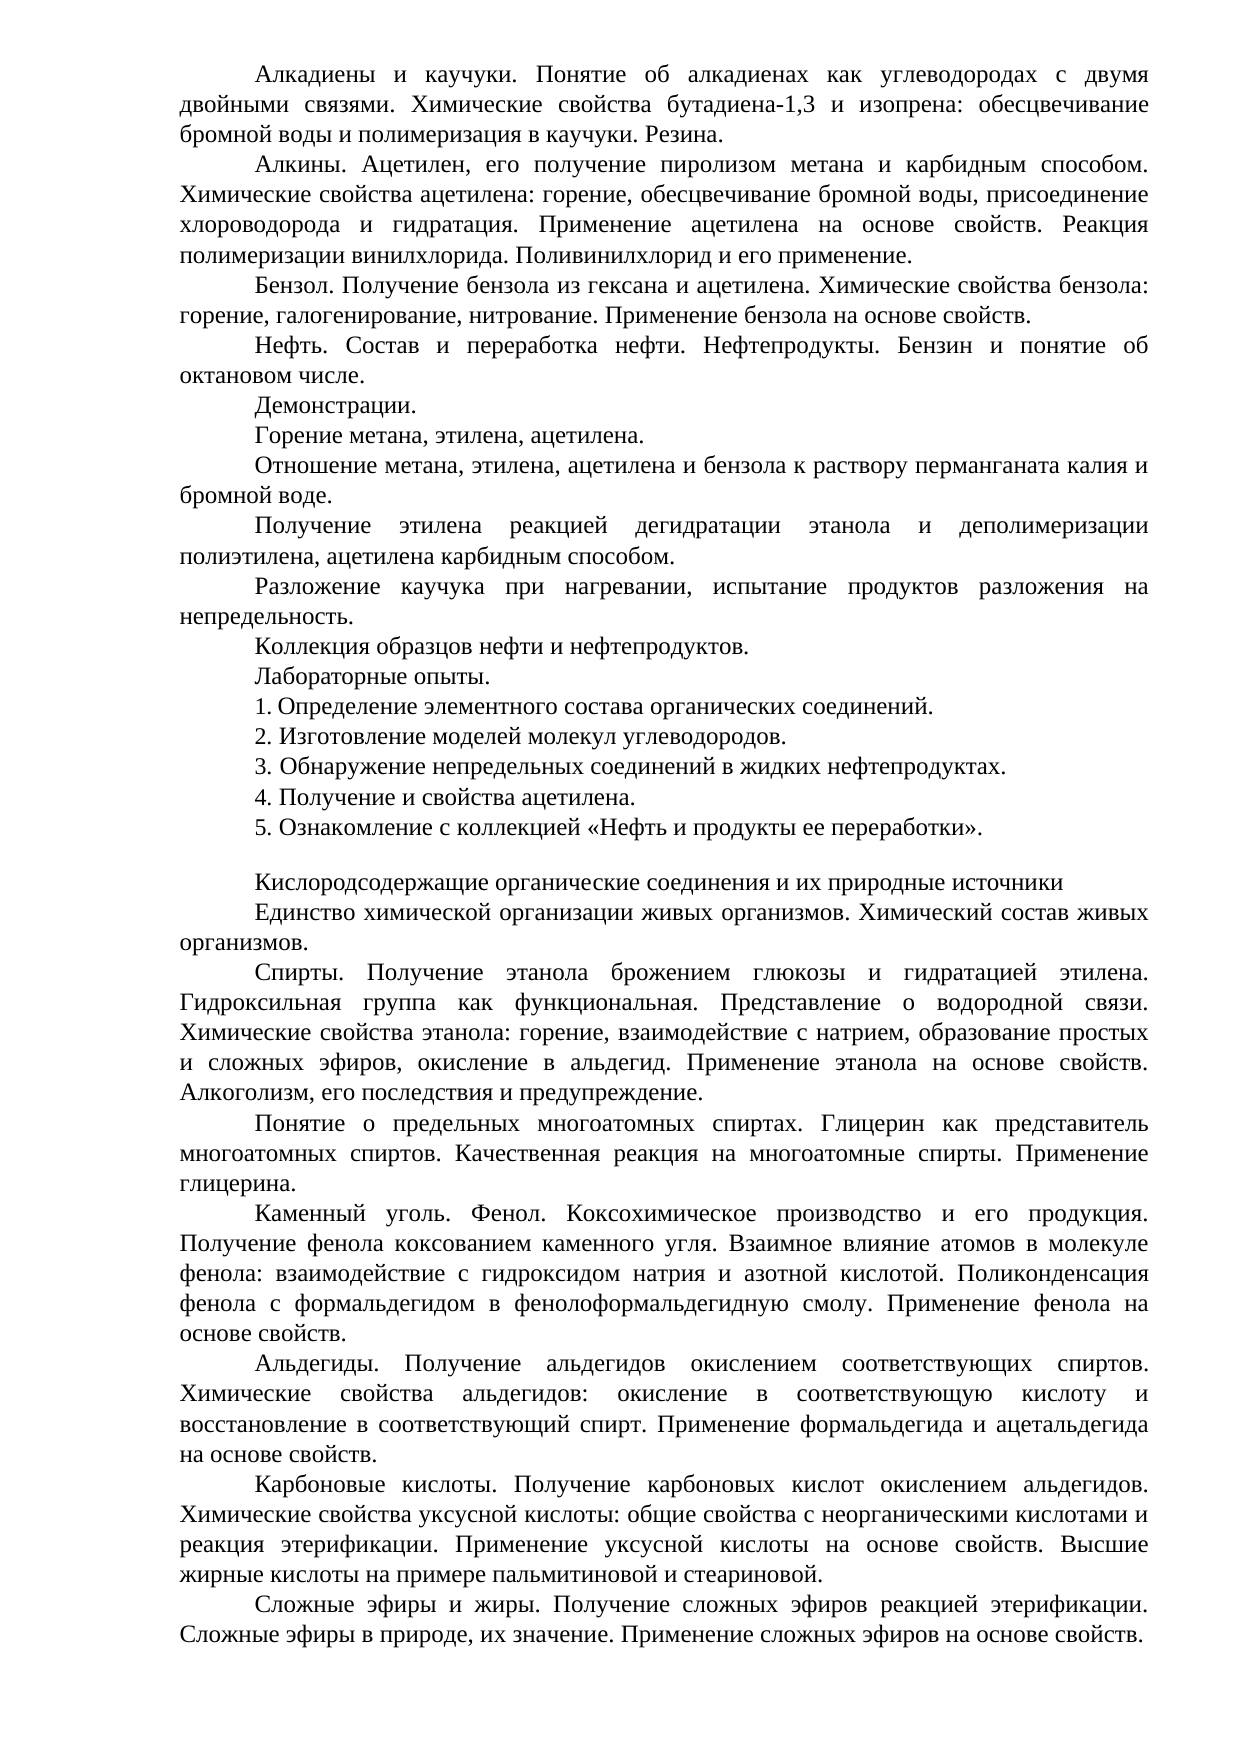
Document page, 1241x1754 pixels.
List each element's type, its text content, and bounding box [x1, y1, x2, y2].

text Горение метана, этилена, ацетилена. [179, 420, 1152, 449]
text Понятие о предельных многоатомных спиртах. Глицерин как представитель многоатомных спиртов. Качественная реакция на многоатомные спирты. Применение глицерина. [179, 1108, 1149, 1197]
text Коллекция образцов нефти и нефтепродуктов. [179, 631, 1152, 660]
text Разложение каучука при нагревании, испытание продуктов разложения на непредельность. [179, 571, 1149, 630]
text Альдегиды. Получение альдегидов окислением соответствующих спиртов. Химические свойства альдегидов: окисление в соответствующую кислоту и восстановление в соответствующий спирт. Применение формальдегида и ацетальдегида на основе свойств. [179, 1348, 1149, 1467]
text Нефть. Состав и переработка нефти. Нефтепродукты. Бензин и понятие об октановом числе. [179, 330, 1149, 389]
text Кислородсодержащие органические соединения и их природные источники [179, 867, 1152, 896]
text Демонстрации. [179, 390, 1152, 419]
text Единство химической организации живых организмов. Химический состав живых организмов. [179, 897, 1149, 956]
text Алкины. Ацетилен, его получение пиролизом метана и карбидным способом. Химические свойства ацетилена: горение, обесцвечивание бромной воды, присоединение хлороводорода и гидратация. Применение ацетилена на основе свойств. Реакция полимеризации винилхлорида. Поливинилхлорид и его применение. [179, 149, 1149, 268]
list Определение элементного состава органических соединений. [179, 691, 1152, 720]
text Спирты. Получение этанола брожением глюкозы и гидратацией этилена. Гидроксильная группа как функциональная. Представление о водородной связи. Химические свойства этанола: горение, взаимодействие с натрием, образование простых и сложных эфиров, окисление в альдегид. Применение этанола на основе свойств. Алкоголизм, его последствия и предупреждение. [179, 957, 1149, 1106]
text Бензол. Получение бензола из гексана и ацетилена. Химические свойства бензола: горение, галогенирование, нитрование. Применение бензола на основе свойств. [179, 270, 1149, 329]
text Сложные эфиры и жиры. Получение сложных эфиров реакцией этерификации. Сложные эфиры в природе, их значение. Применение сложных эфиров на основе свойств. [179, 1589, 1149, 1648]
list Обнаружение непредельных соединений в жидких нефтепродуктах. [179, 751, 1152, 780]
text Отношение метана, этилена, ацетилена и бензола к раствору перманганата калия и бромной воде. [179, 450, 1149, 509]
text Карбоновые кислоты. Получение карбоновых кислот окислением альдегидов. Химические свойства уксусной кислоты: общие свойства с неорганическими кислотами и реакция этерификации. Применение уксусной кислоты на основе свойств. Высшие жирные кислоты на примере пальмитиновой и стеариновой. [179, 1469, 1149, 1588]
list Ознакомление с коллекцией «Нефть и продукты ее переработки». [179, 812, 1152, 840]
list Изготовление моделей молекул углеводородов. [179, 721, 1152, 750]
text Лабораторные опыты. [179, 661, 1152, 690]
text Получение этилена реакцией дегидратации этанола и деполимеризации полиэтилена, ацетилена карбидным способом. [179, 511, 1149, 569]
text Каменный уголь. Фенол. Коксохимическое производство и его продукция. Получение фенола коксованием каменного угля. Взаимное влияние атомов в молекуле фенола: взаимодействие с гидроксидом натрия и азотной кислотой. Поликонденсация фенола с формальдегидом в фенолоформальдегидную смолу. Применение фенола на основе свойств. [179, 1198, 1149, 1347]
text Алкадиены и каучуки. Понятие об алкадиенах как углеводородах с двумя двойными связями. Химические свойства бутадиена-1,3 и изопрена: обесцвечивание бромной воды и полимеризация в каучуки. Резина. [179, 59, 1149, 148]
list Получение и свойства ацетилена. [179, 782, 1152, 810]
